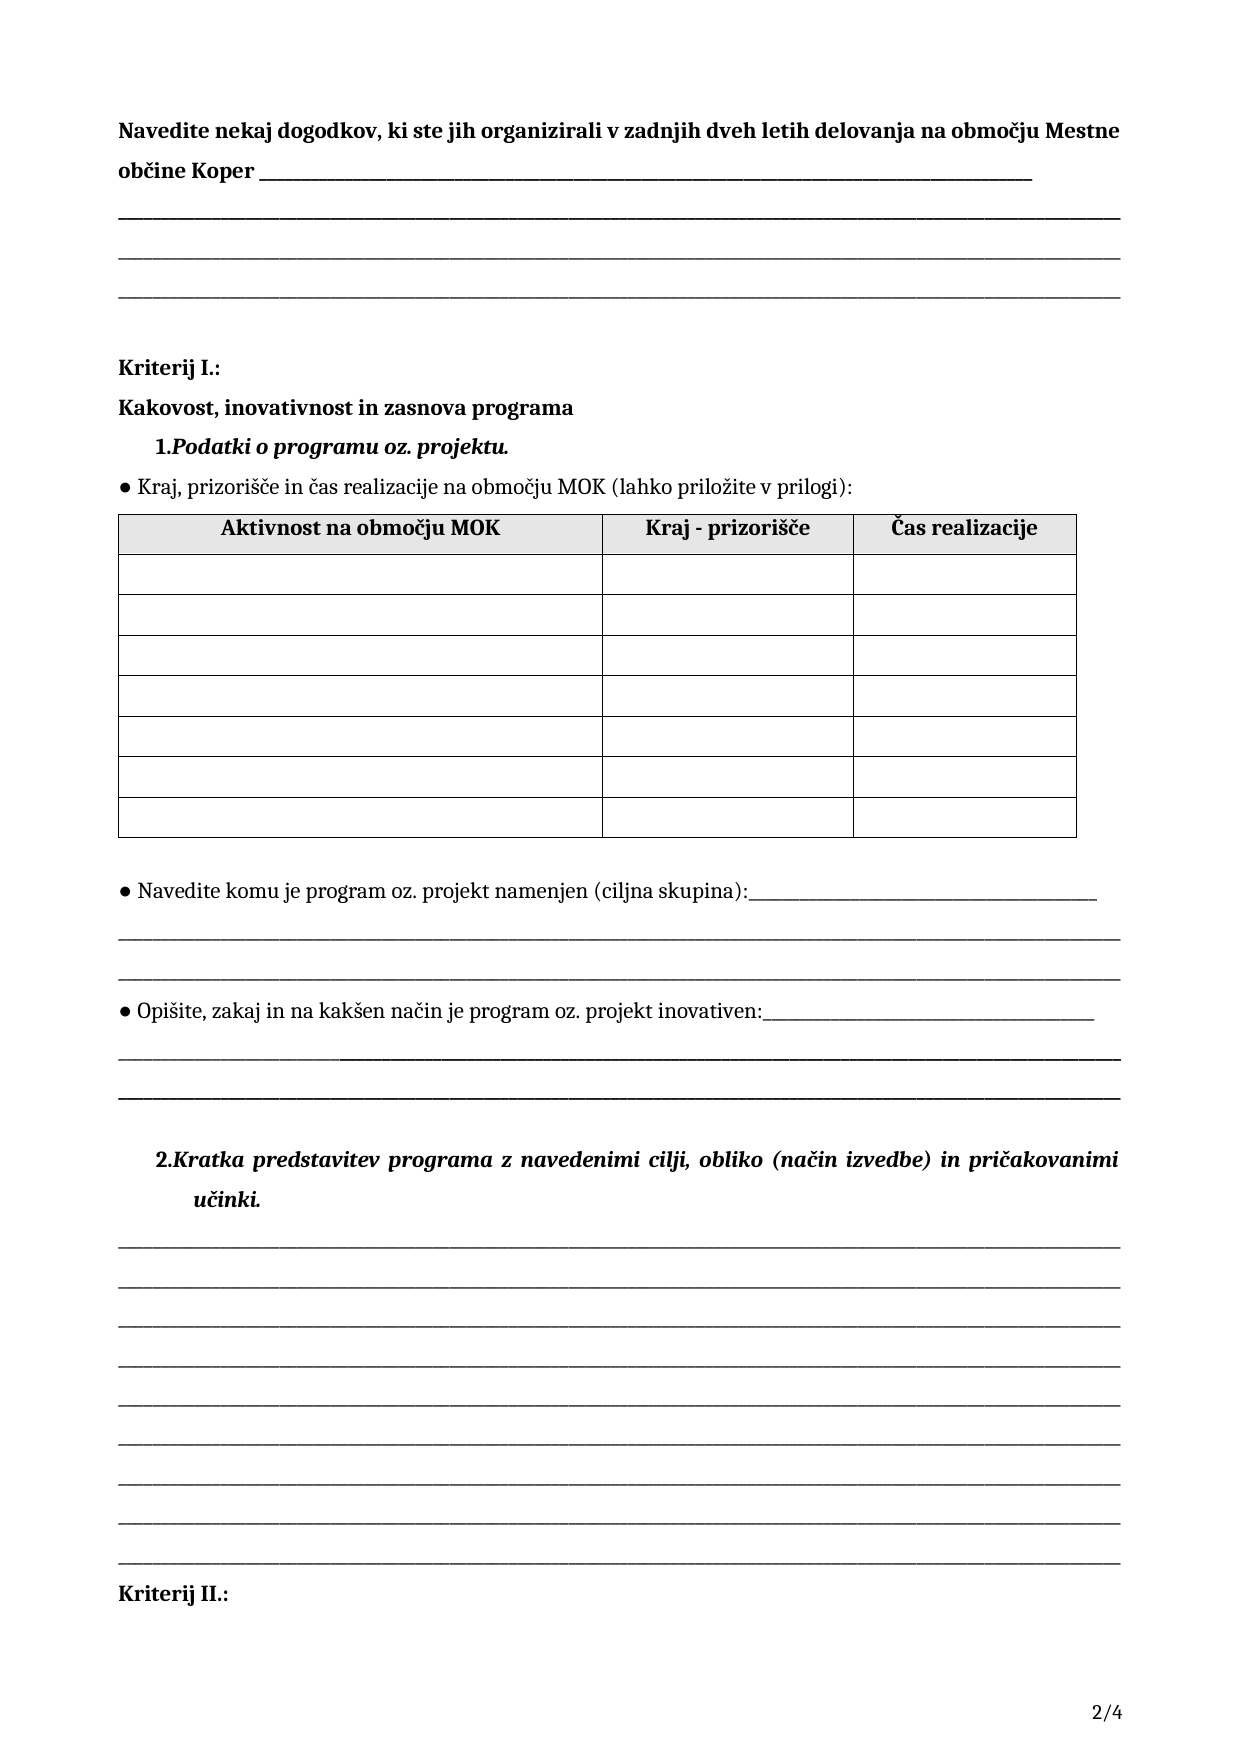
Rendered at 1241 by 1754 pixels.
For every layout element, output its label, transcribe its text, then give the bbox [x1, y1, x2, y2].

text ______________________________________________________________________________________________________________________________________________________________________________________________________________________________________________________________________________________________________________________________________________________________________________________________________________________________________________________________________________________________________________________________________________________________________________________________________________________________________________________________________________________________________________________________________________________________________________________________________________________________________________________________________________________________________________________________________________________________________________________________________________________________________________________________________________________________________ [118, 1226, 1122, 1568]
table_cell [603, 757, 853, 797]
table_cell [854, 636, 1076, 675]
text Kriterij II.: [118, 1581, 1122, 1608]
text ● Kraj, prizorišče in čas realizacije na območju MOK (lahko priložite v prilogi): [118, 473, 1122, 501]
text ____________________________________________________________________________________________________________________________________________________________________________________________________________________________________________ [118, 237, 1122, 302]
text Navedite nekaj dogodkov, ki ste jih organizirali v zadnjih dveh letih delovanja na območju Mestne občine Koper ___________________________________________________________________________________________ [118, 118, 1122, 184]
table_cell [603, 555, 853, 594]
table_cell [119, 798, 602, 837]
text ● Navedite komu je program oz. projekt namenjen (ciljna skupina):_________________________________________ [118, 878, 1122, 905]
table_cell [119, 555, 602, 594]
table_header Čas realizacije [854, 515, 1076, 553]
text ______________________________________________________________________________________________________________________ [118, 1038, 1122, 1064]
table_cell [854, 717, 1076, 756]
table_cell [603, 798, 853, 837]
table_cell [854, 757, 1076, 797]
table_cell [603, 717, 853, 756]
table_cell [854, 798, 1076, 837]
table_cell [854, 676, 1076, 716]
table_cell [119, 757, 602, 797]
table_header Aktivnost na območju MOK [119, 515, 602, 553]
table_cell [603, 636, 853, 675]
table_cell [119, 676, 602, 716]
table_cell [603, 595, 853, 634]
table_cell [603, 676, 853, 716]
text Kriterij I.: [118, 355, 1122, 381]
text Kakovost, inovativnost in zasnova programa [118, 394, 1122, 421]
text ● Opišite, zakaj in na kakšen način je program oz. projekt inovativen:_______________________________________ [118, 997, 1122, 1024]
table_cell [854, 595, 1076, 634]
text ______________________________________________________________________________________________________________________ [118, 197, 1122, 223]
table_cell [119, 636, 602, 675]
table_header Kraj - prizorišče [603, 515, 853, 553]
list Kratka predstavitev programa z navedenimi cilji, obliko (način izvedbe) in pričakovanimi učinki. [156, 1147, 1122, 1213]
table_cell [119, 595, 602, 634]
list Podatki o programu oz. projektu. [156, 434, 1122, 460]
table_cell [854, 555, 1076, 594]
table_cell [119, 717, 602, 756]
text ______________________________________________________________________________________________________________________ [118, 1077, 1122, 1104]
text ____________________________________________________________________________________________________________________________________________________________________________________________________________________________________________ [118, 918, 1122, 984]
